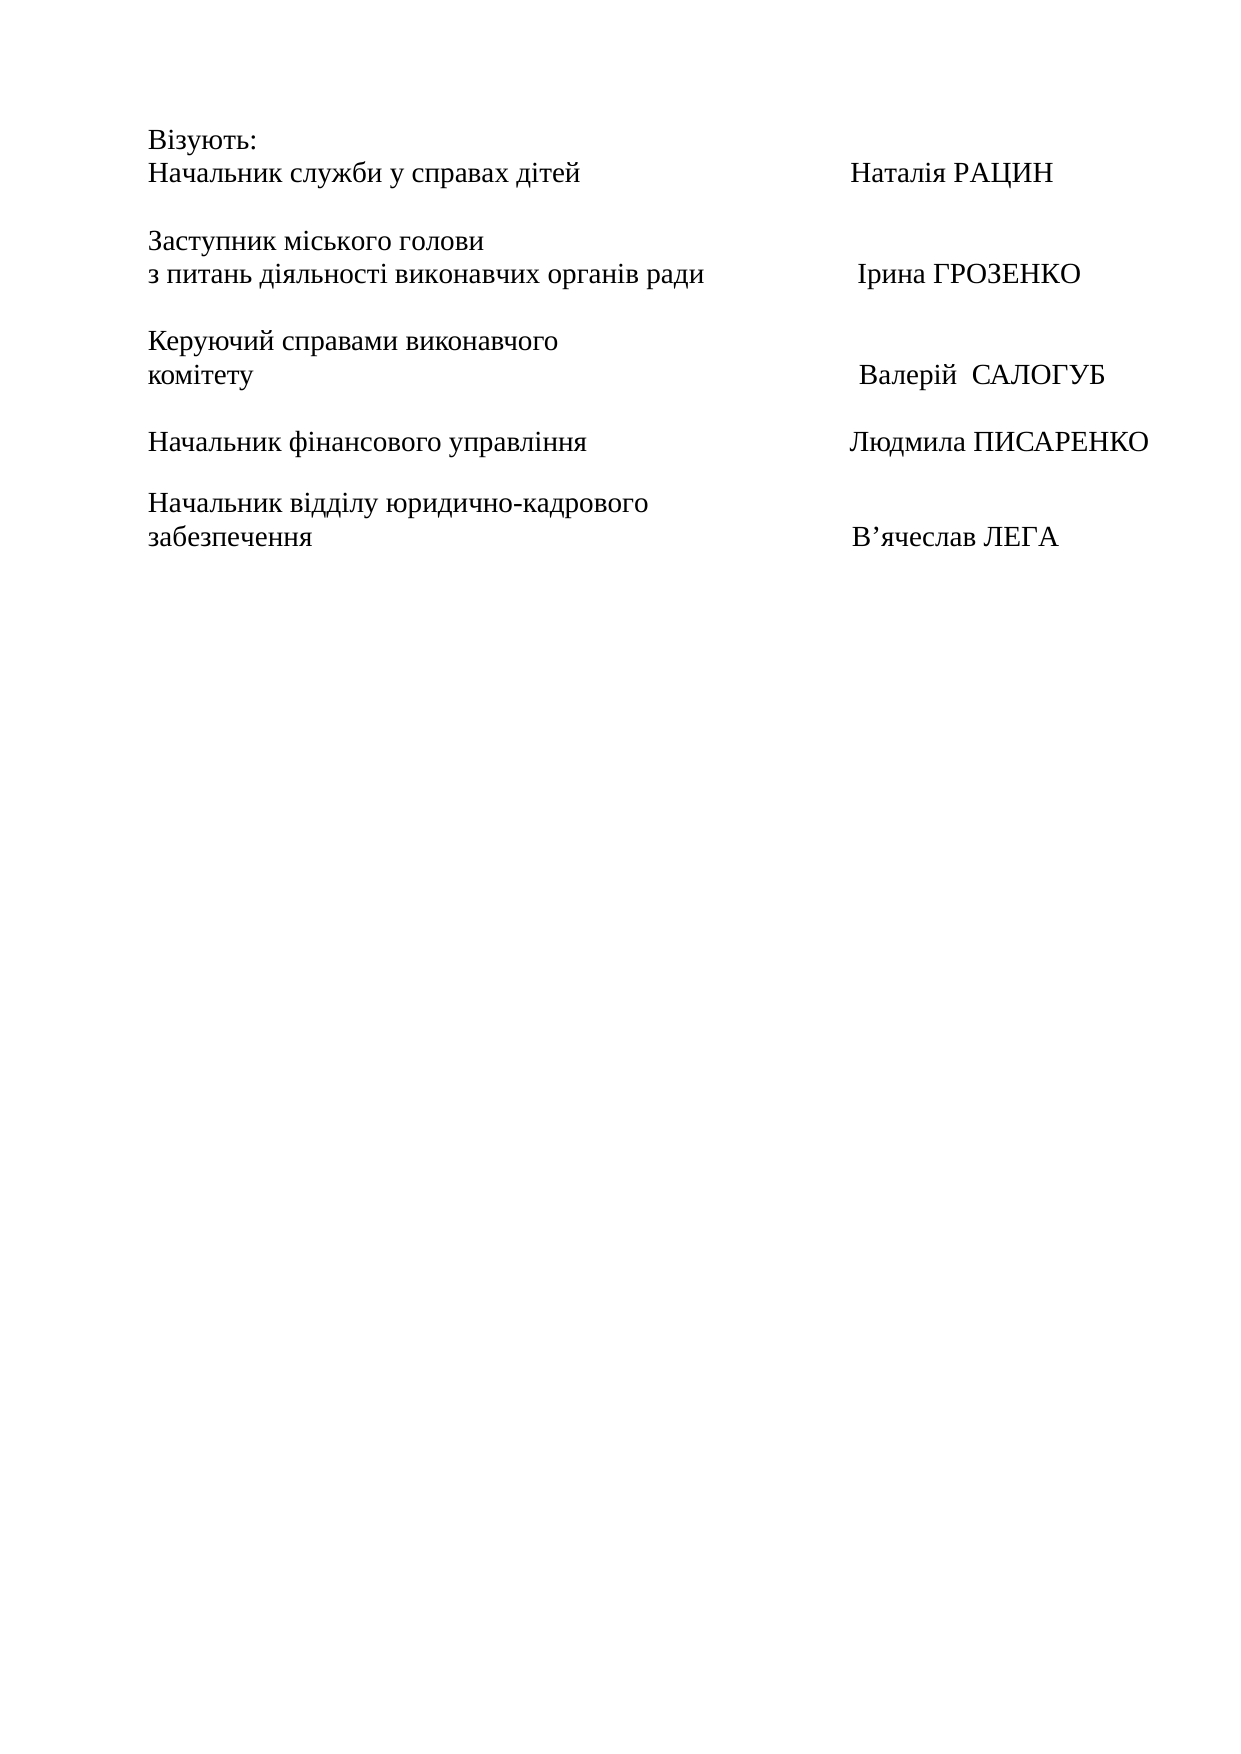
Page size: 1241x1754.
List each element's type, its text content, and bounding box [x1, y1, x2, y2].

text з питань діяльності виконавчих органів ради Ірина ГРОЗЕНКО [148, 256, 1152, 290]
text Начальник служби у справах дітей Наталія РАЦИН [148, 156, 1152, 189]
text Візують: [148, 122, 1152, 156]
text Начальник відділу юридично-кадрового [148, 486, 1152, 519]
text Керуючий справами виконавчого [148, 323, 1152, 357]
text Начальник фінансового управління Людмила ПИСАРЕНКО [148, 424, 1152, 457]
text забезпечення В’ячеслав ЛЕГА [148, 519, 1152, 553]
text комітету Валерій САЛОГУБ [148, 357, 1152, 390]
text Заступник міського голови [148, 223, 1152, 256]
